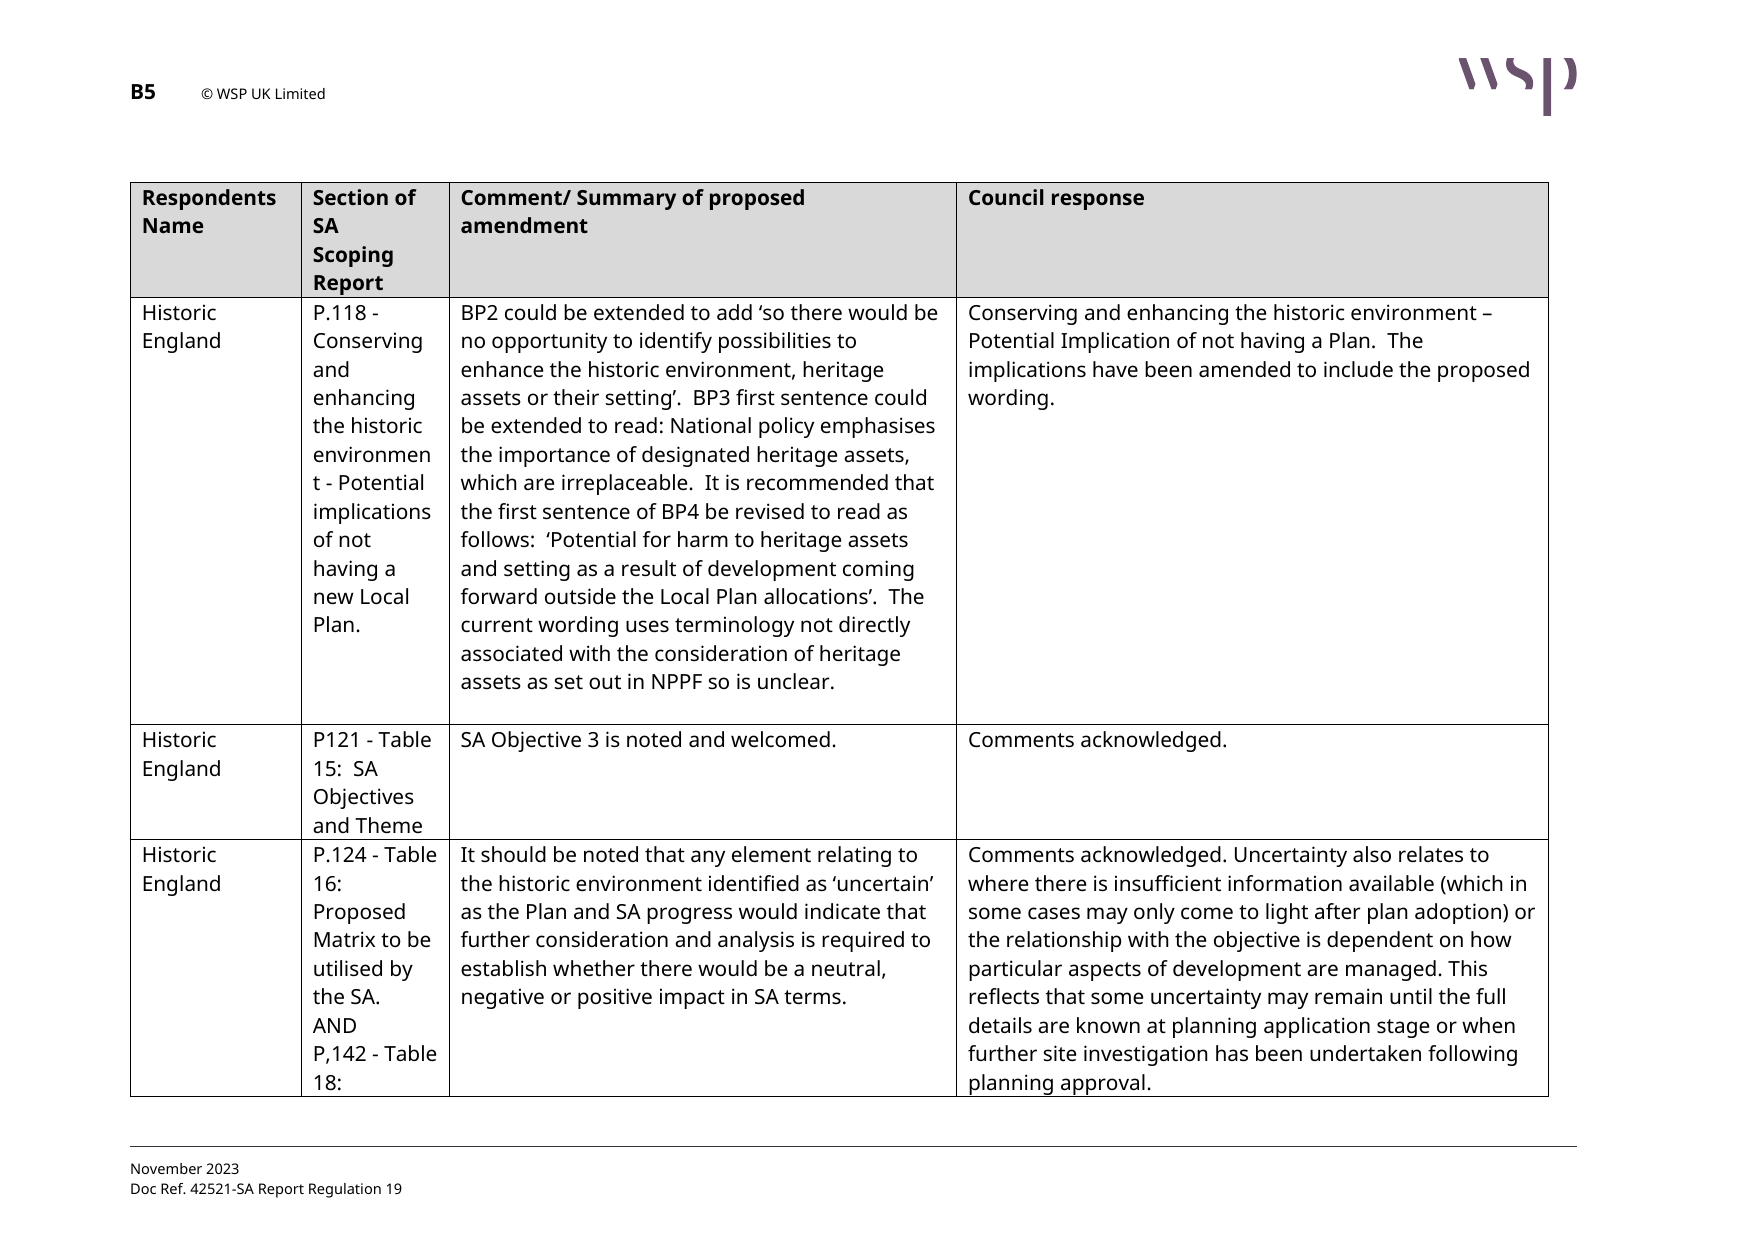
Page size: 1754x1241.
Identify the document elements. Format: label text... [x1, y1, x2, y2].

table_cell Comments acknowledged. [957, 725, 1548, 839]
table_header Respondents Name [131, 183, 301, 297]
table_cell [450, 840, 956, 1096]
table_cell P121 - Table 15: SA Objectives and Theme [302, 725, 449, 839]
table_cell Historic England [131, 840, 301, 1096]
table_header Comment/ Summary of proposed amendment [450, 183, 956, 297]
table_cell BP2 could be extended to add ‘so there would be no opportunity to identify possibilities to enhance the historic environment, heritage assets or their setting’. BP3 first sentence could be extended to read: National policy emphasises the importance of designated heritage assets, which are irreplaceable. It is recommended that the first sentence of BP4 be revised to read as follows: ‘Potential for harm to heritage assets and setting as a result of development coming forward outside the Local Plan allocations’. The current wording uses terminology not directly associated with the consideration of heritage assets as set out in NPPF so is unclear. [450, 298, 956, 724]
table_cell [302, 840, 449, 1096]
table_cell Historic England [131, 298, 301, 724]
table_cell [957, 840, 1548, 1096]
table_cell SA Objective 3 is noted and welcomed. [450, 725, 956, 839]
table_cell Conserving and enhancing the historic environment – Potential Implication of not having a Plan. The implications have been amended to include the proposed wording. [957, 298, 1548, 724]
table_cell Historic England [131, 725, 301, 839]
table_header Council response [957, 183, 1548, 297]
table_header Section of SA Scoping Report [302, 183, 449, 297]
table_cell P.118 - Conserving and enhancing the historic environment - Potential implications of not having a new Local Plan. [302, 298, 449, 724]
